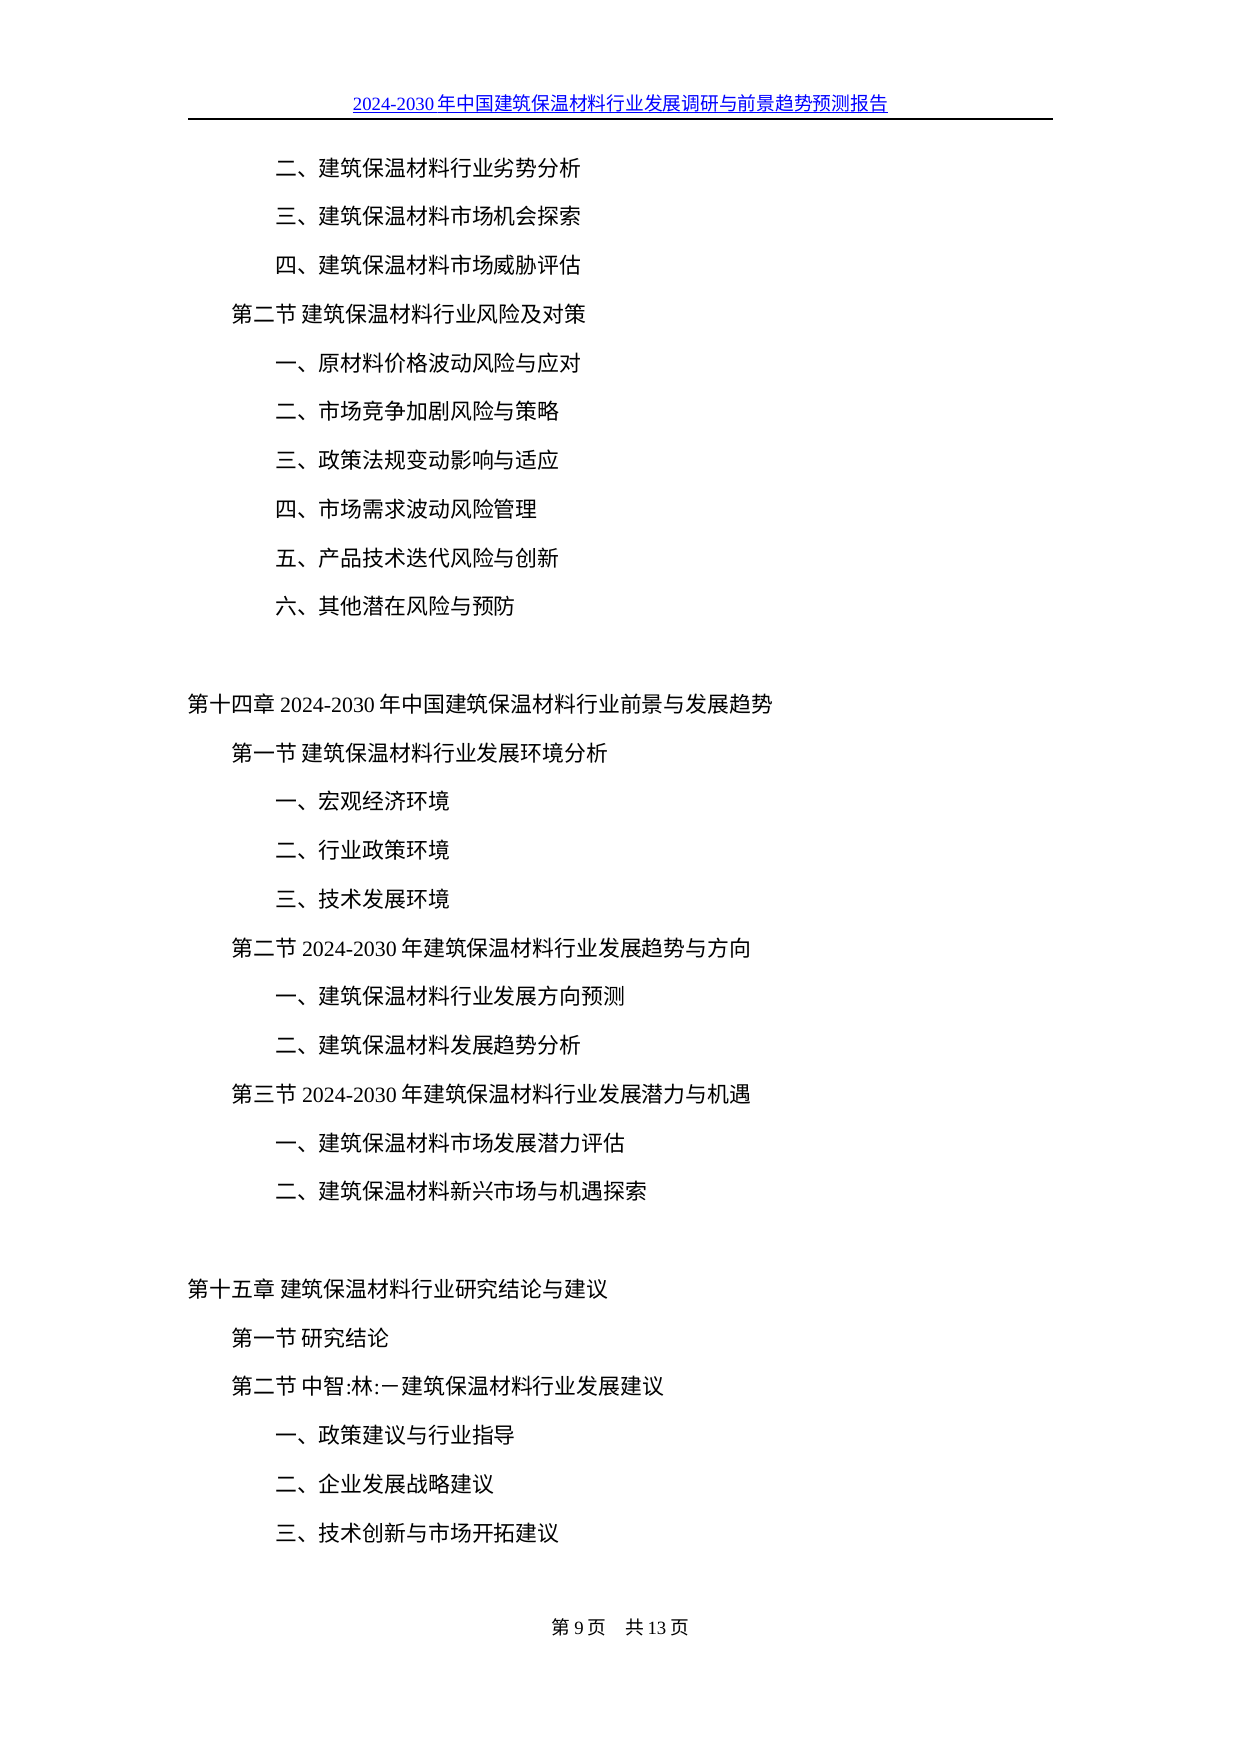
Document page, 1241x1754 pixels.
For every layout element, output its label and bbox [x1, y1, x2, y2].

text [187, 150, 1053, 1548]
